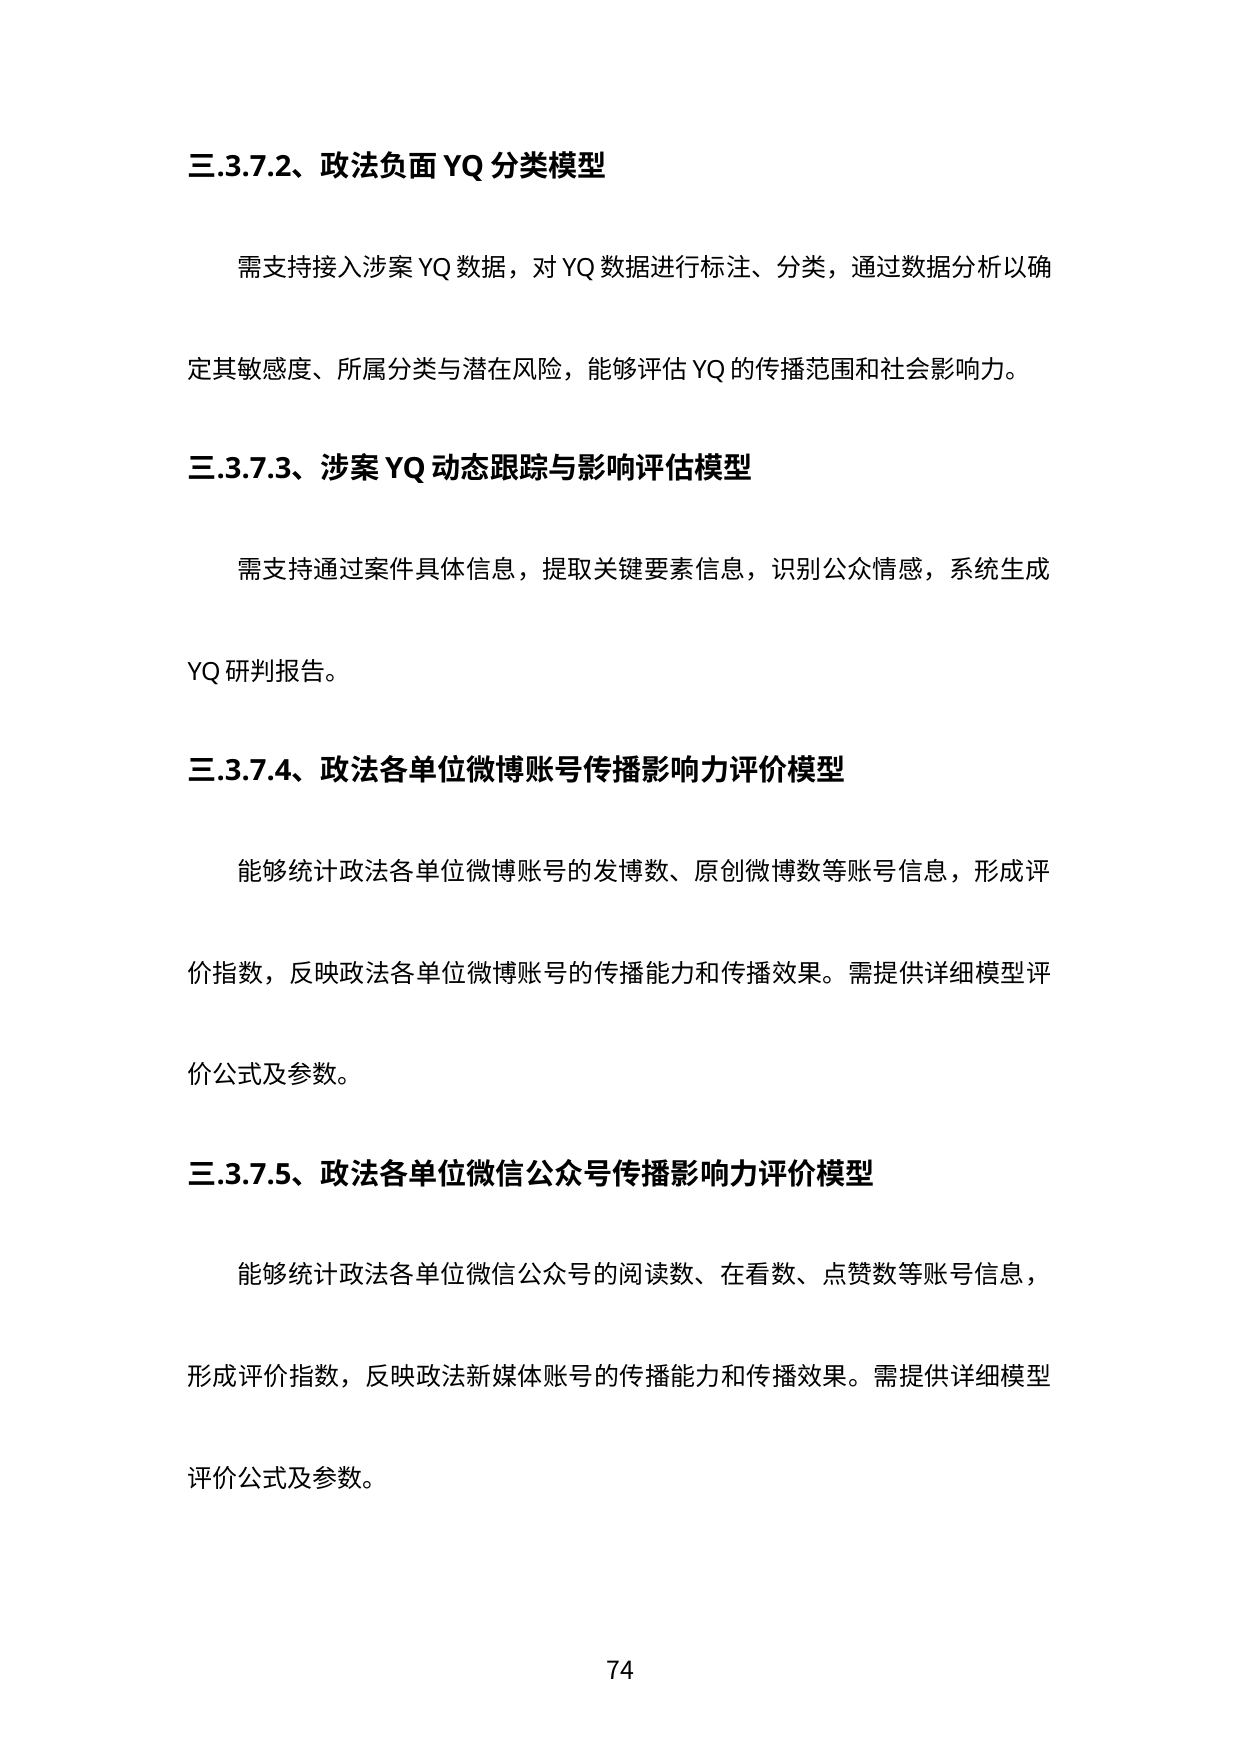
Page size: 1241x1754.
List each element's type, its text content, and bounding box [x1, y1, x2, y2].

subtitle 涉案YQ动态跟踪与影响评估模型 [187, 432, 1053, 500]
text 能够统计政法各单位微博账号的发博数、原创微博数等账号信息，形成评价指数，反映政法各单位微博账号的传播能力和传播效果。需提供详细模型评价公式及参数。 [187, 835, 1053, 1107]
subtitle 政法各单位微博账号传播影响力评价模型 [187, 734, 1053, 802]
subtitle 政法各单位微信公众号传播影响力评价模型 [187, 1138, 1053, 1206]
subtitle 政法负面YQ分类模型 [187, 130, 1053, 198]
text 需支持接入涉案YQ数据，对YQ数据进行标注、分类，通过数据分析以确定其敏感度、所属分类与潜在风险，能够评估YQ的传播范围和社会影响力。 [187, 231, 1053, 401]
text 需支持通过案件具体信息，提取关键要素信息，识别公众情感，系统生成YQ研判报告。 [187, 533, 1053, 703]
text 能够统计政法各单位微信公众号的阅读数、在看数、点赞数等账号信息，形成评价指数，反映政法新媒体账号的传播能力和传播效果。需提供详细模型评价公式及参数。 [187, 1239, 1053, 1511]
